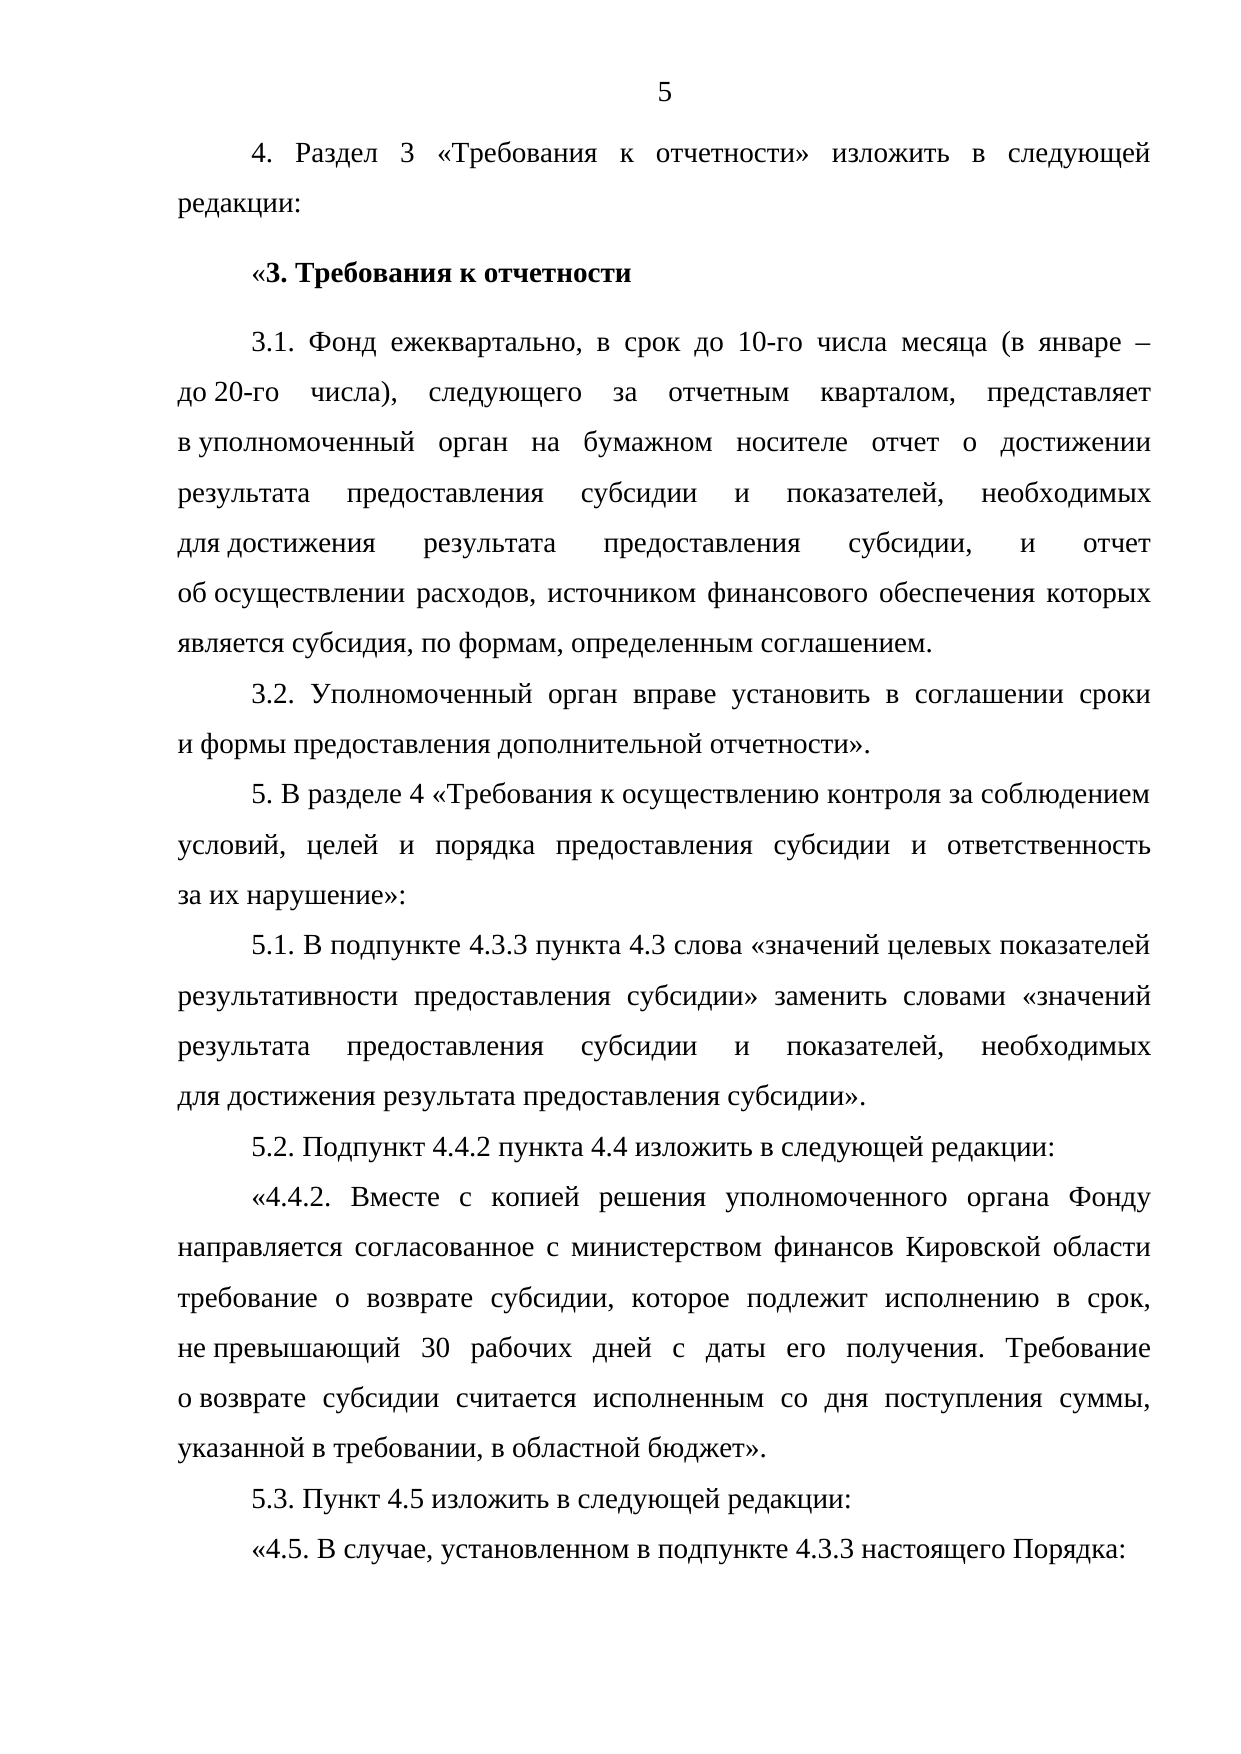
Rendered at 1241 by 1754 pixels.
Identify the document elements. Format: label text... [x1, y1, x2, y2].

text 3.2. Уполномоченный орган вправе установить в соглашении сроки и формы предоставления дополнительной отчетности». [177, 676, 1152, 760]
text «3. Требования к отчетности [177, 255, 1152, 288]
text 5.2. Подпункт 4.4.2 пункта 4.4 изложить в следующей редакции: [177, 1129, 1152, 1162]
text 5.1. В подпункте 4.3.3 пункта 4.3 слова «значений целевых показателей результативности предоставления субсидии» заменить словами «значений результата предоставления субсидии и показателей, необходимых для достижения результата предоставления субсидии». [177, 927, 1152, 1112]
text 5.3. Пункт 4.5 изложить в следующей редакции: [177, 1481, 1152, 1514]
text 3.1. Фонд ежеквартально, в срок до 10-го числа месяца (в январе – до 20-го числа), следующего за отчетным кварталом, представляет в уполномоченный орган на бумажном носителе отчет о достижении результата предоставления субсидии и показателей, необходимых для достижения результата предоставления субсидии, и отчет об осуществлении расходов, источником финансового обеспечения которых является субсидия, по формам, определенным соглашением. [177, 324, 1152, 659]
text «4.4.2. Вместе с копией решения уполномоченного органа Фонду направляется согласованное с министерством финансов Кировской области требование о возврате субсидии, которое подлежит исполнению в срок, не превышающий 30 рабочих дней с даты его получения. Требование о возврате субсидии считается исполненным со дня поступления суммы, указанной в требовании, в областной бюджет». [177, 1179, 1152, 1464]
text 4. Раздел 3 «Требования к отчетности» изложить в следующей редакции: [177, 135, 1152, 219]
text 5. В разделе 4 «Требования к осуществлению контроля за соблюдением условий, целей и порядка предоставления субсидии и ответственность за их нарушение»: [177, 777, 1152, 911]
text «4.5. В случае, установленном в подпункте 4.3.3 настоящего Порядка: [177, 1531, 1152, 1565]
